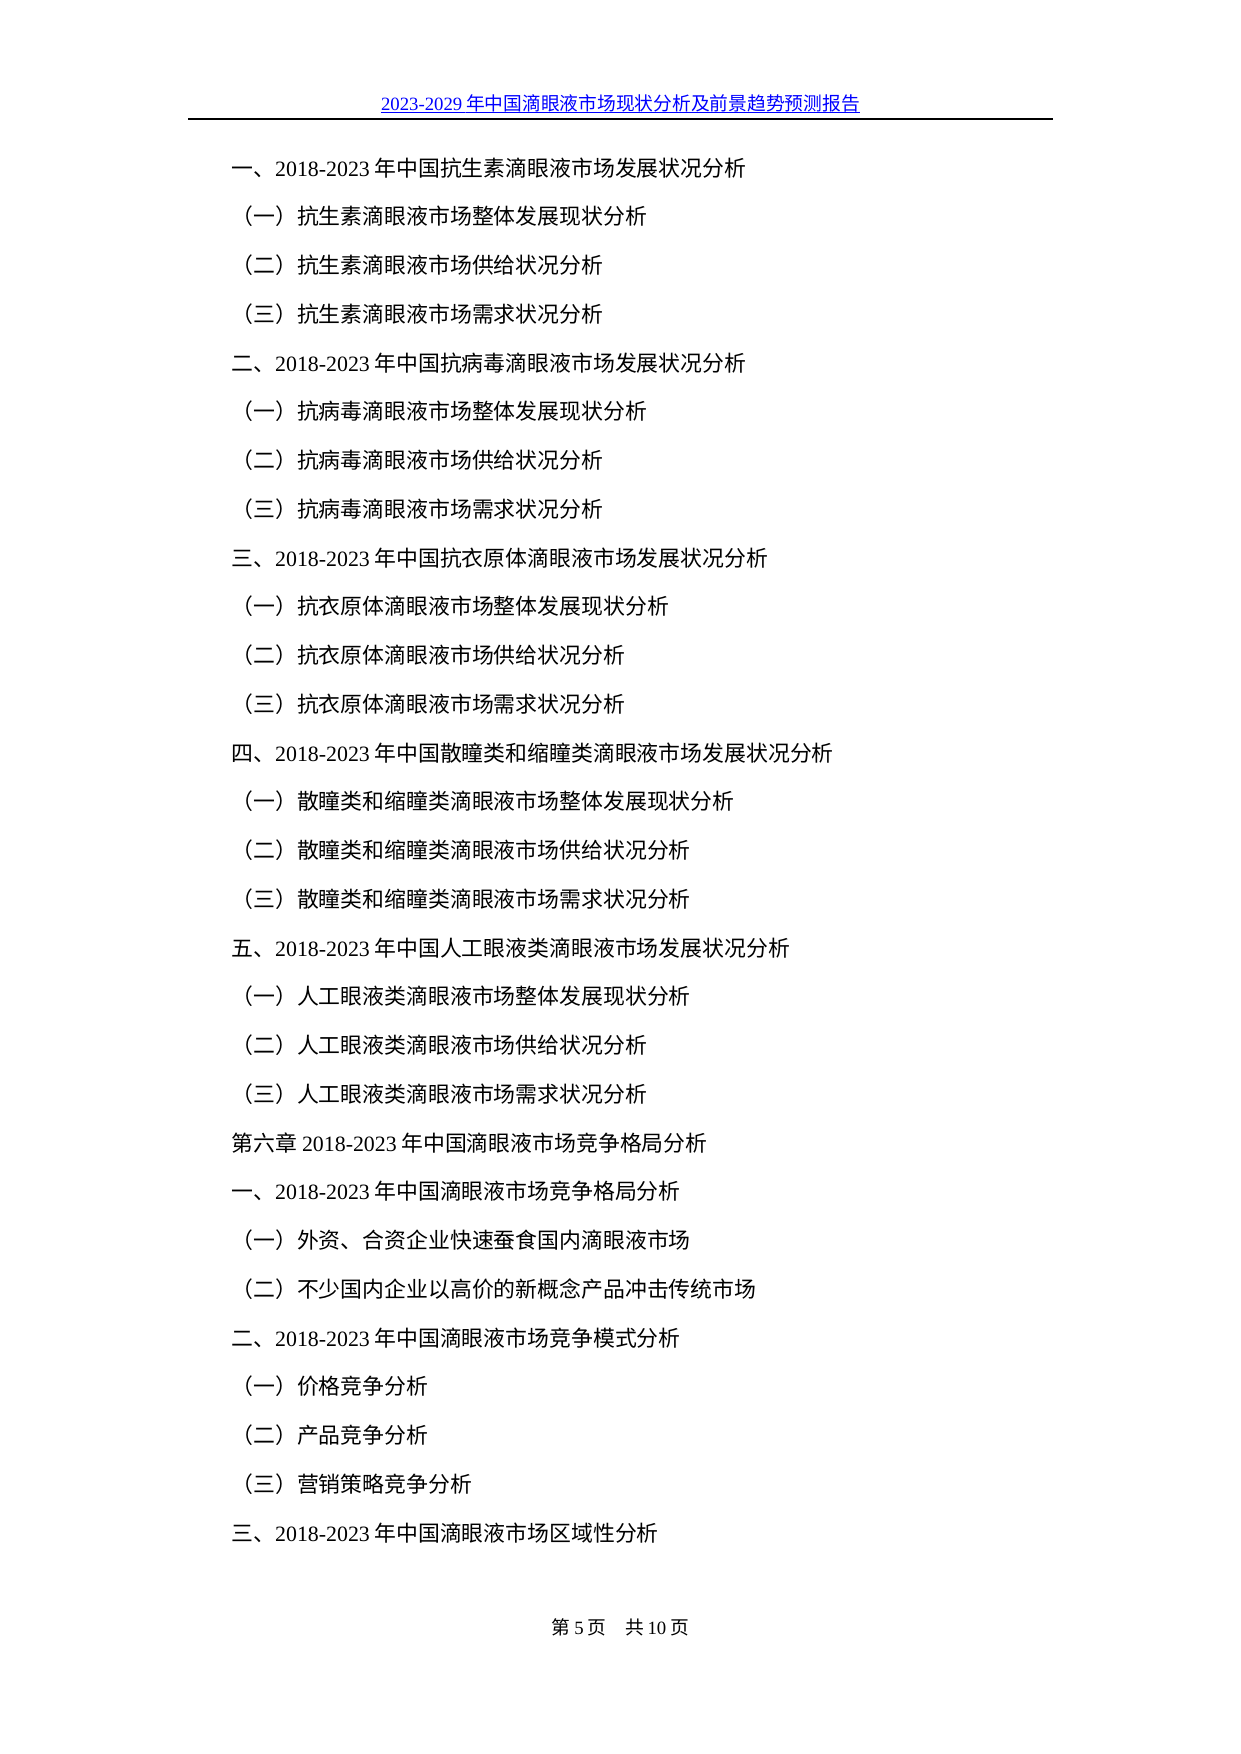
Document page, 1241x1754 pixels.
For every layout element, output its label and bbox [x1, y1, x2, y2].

text [187, 150, 1053, 1548]
